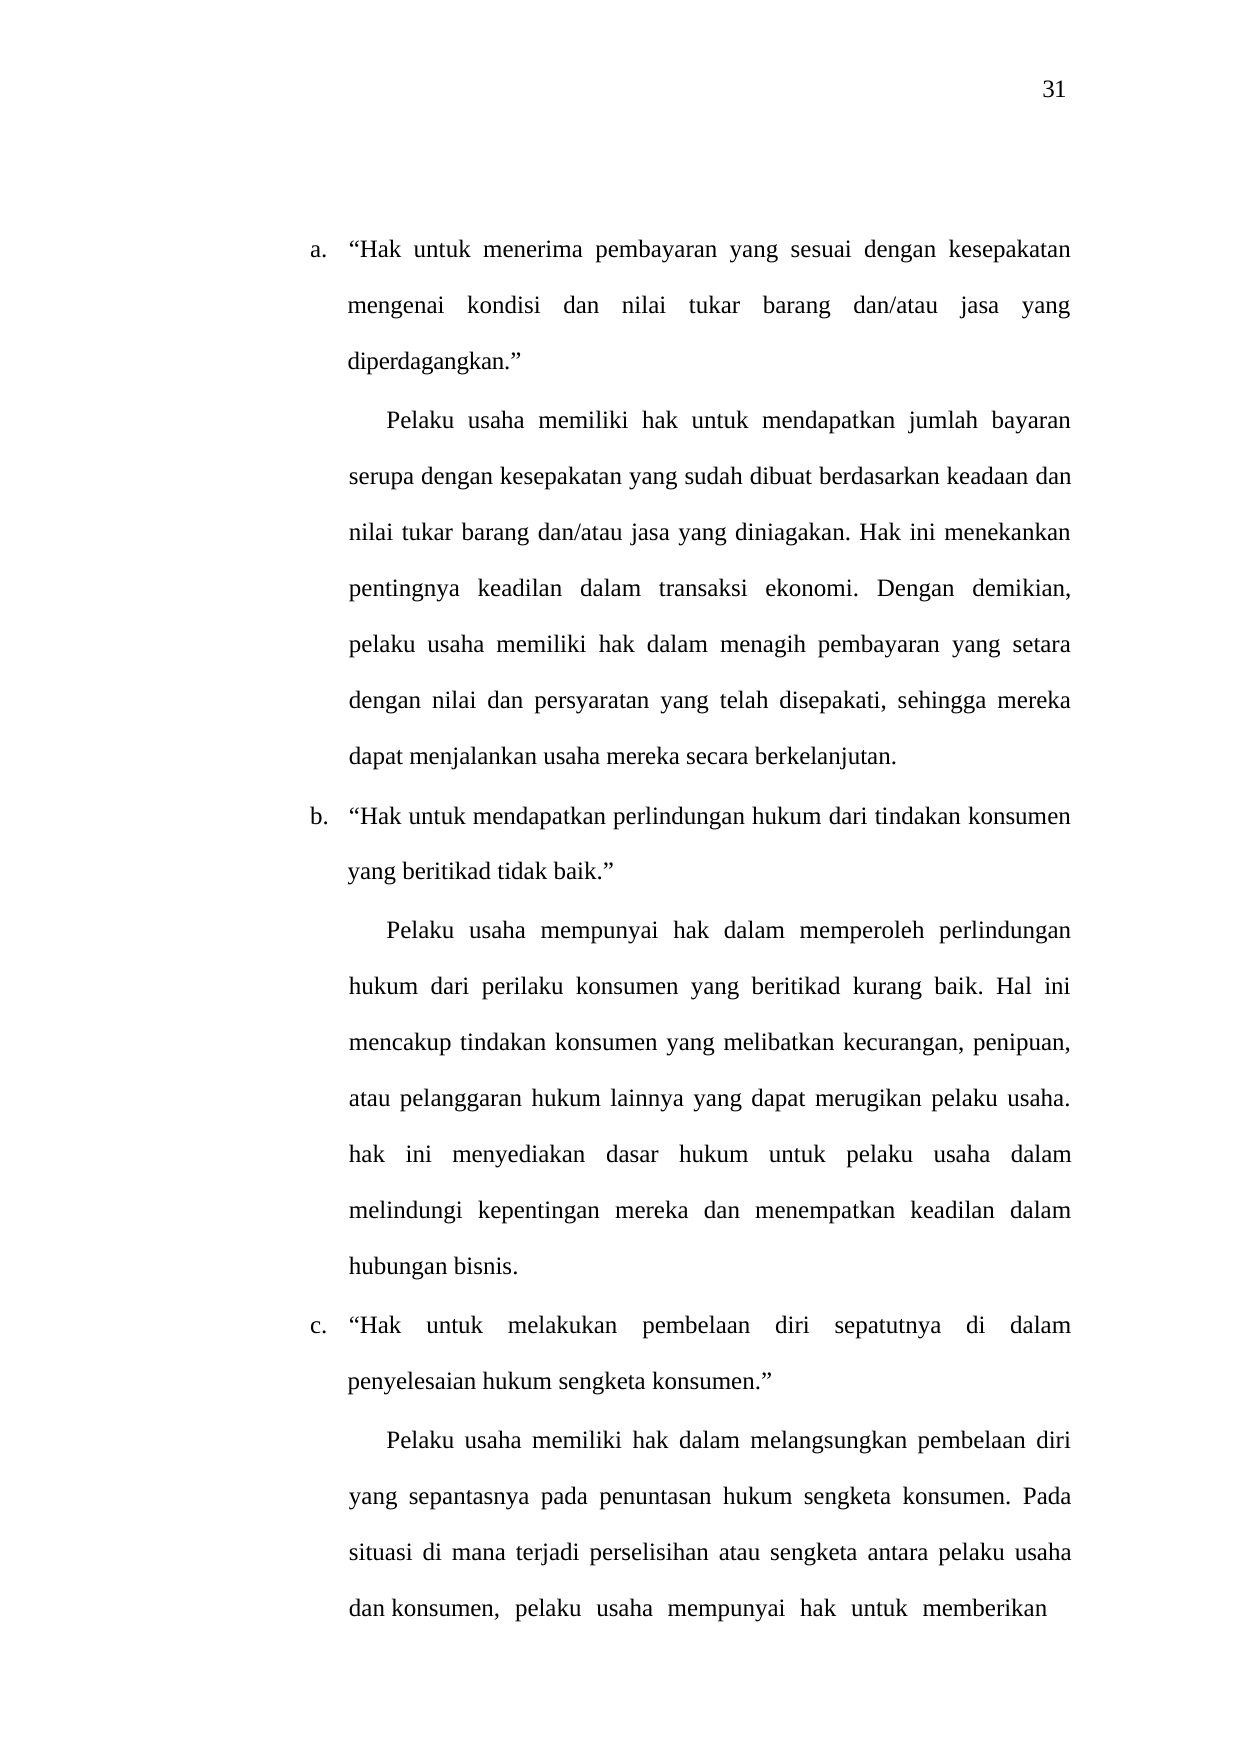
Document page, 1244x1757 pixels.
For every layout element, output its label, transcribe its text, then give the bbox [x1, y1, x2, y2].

text Pelaku usaha memiliki hak untuk mendapatkan jumlah bayaran serupa dengan kesepakatan yang sudah dibuat berdasarkan keadaan dan nilai tukar barang dan/atau jasa yang diniagakan. Hak ini menekankan pentingnya keadilan dalam transaksi ekonomi. Dengan demikian, pelaku usaha memiliki hak dalam menagih pembayaran yang setara dengan nilai dan persyaratan yang telah disepakati, sehingga mereka dapat menjalankan usaha mereka secara berkelanjutan. [349, 405, 1071, 770]
list “Hak untuk mendapatkan perlindungan hukum dari tindakan konsumen yang beritikad tidak baik.” [310, 801, 1071, 885]
text Pelaku usaha mempunyai hak dalam memperoleh perlindungan hukum dari perilaku konsumen yang beritikad kurang baik. Hal ini mencakup tindakan konsumen yang melibatkan kecurangan, penipuan, atau pelanggaran hukum lainnya yang dapat merugikan pelaku usaha. hak ini menyediakan dasar hukum untuk pelaku usaha dalam melindungi kepentingan mereka dan menempatkan keadilan dalam hubungan bisnis. [349, 915, 1071, 1280]
text Pelaku usaha memiliki hak dalam melangsungkan pembelaan diri yang sepantasnya pada penuntasan hukum sengketa konsumen. Pada situasi di mana terjadi perselisihan atau sengketa antara pelaku usaha dan konsumen, pelaku usaha mempunyai hak untuk memberikan [349, 1425, 1072, 1622]
list “Hak untuk melakukan pembelaan diri sepatutnya di dalam penyelesaian hukum sengketa konsumen.” [310, 1310, 1071, 1395]
list “Hak untuk menerima pembayaran yang sesuai dengan kesepakatan mengenai kondisi dan nilai tukar barang dan/atau jasa yang diperdagangkan.” [310, 234, 1071, 375]
